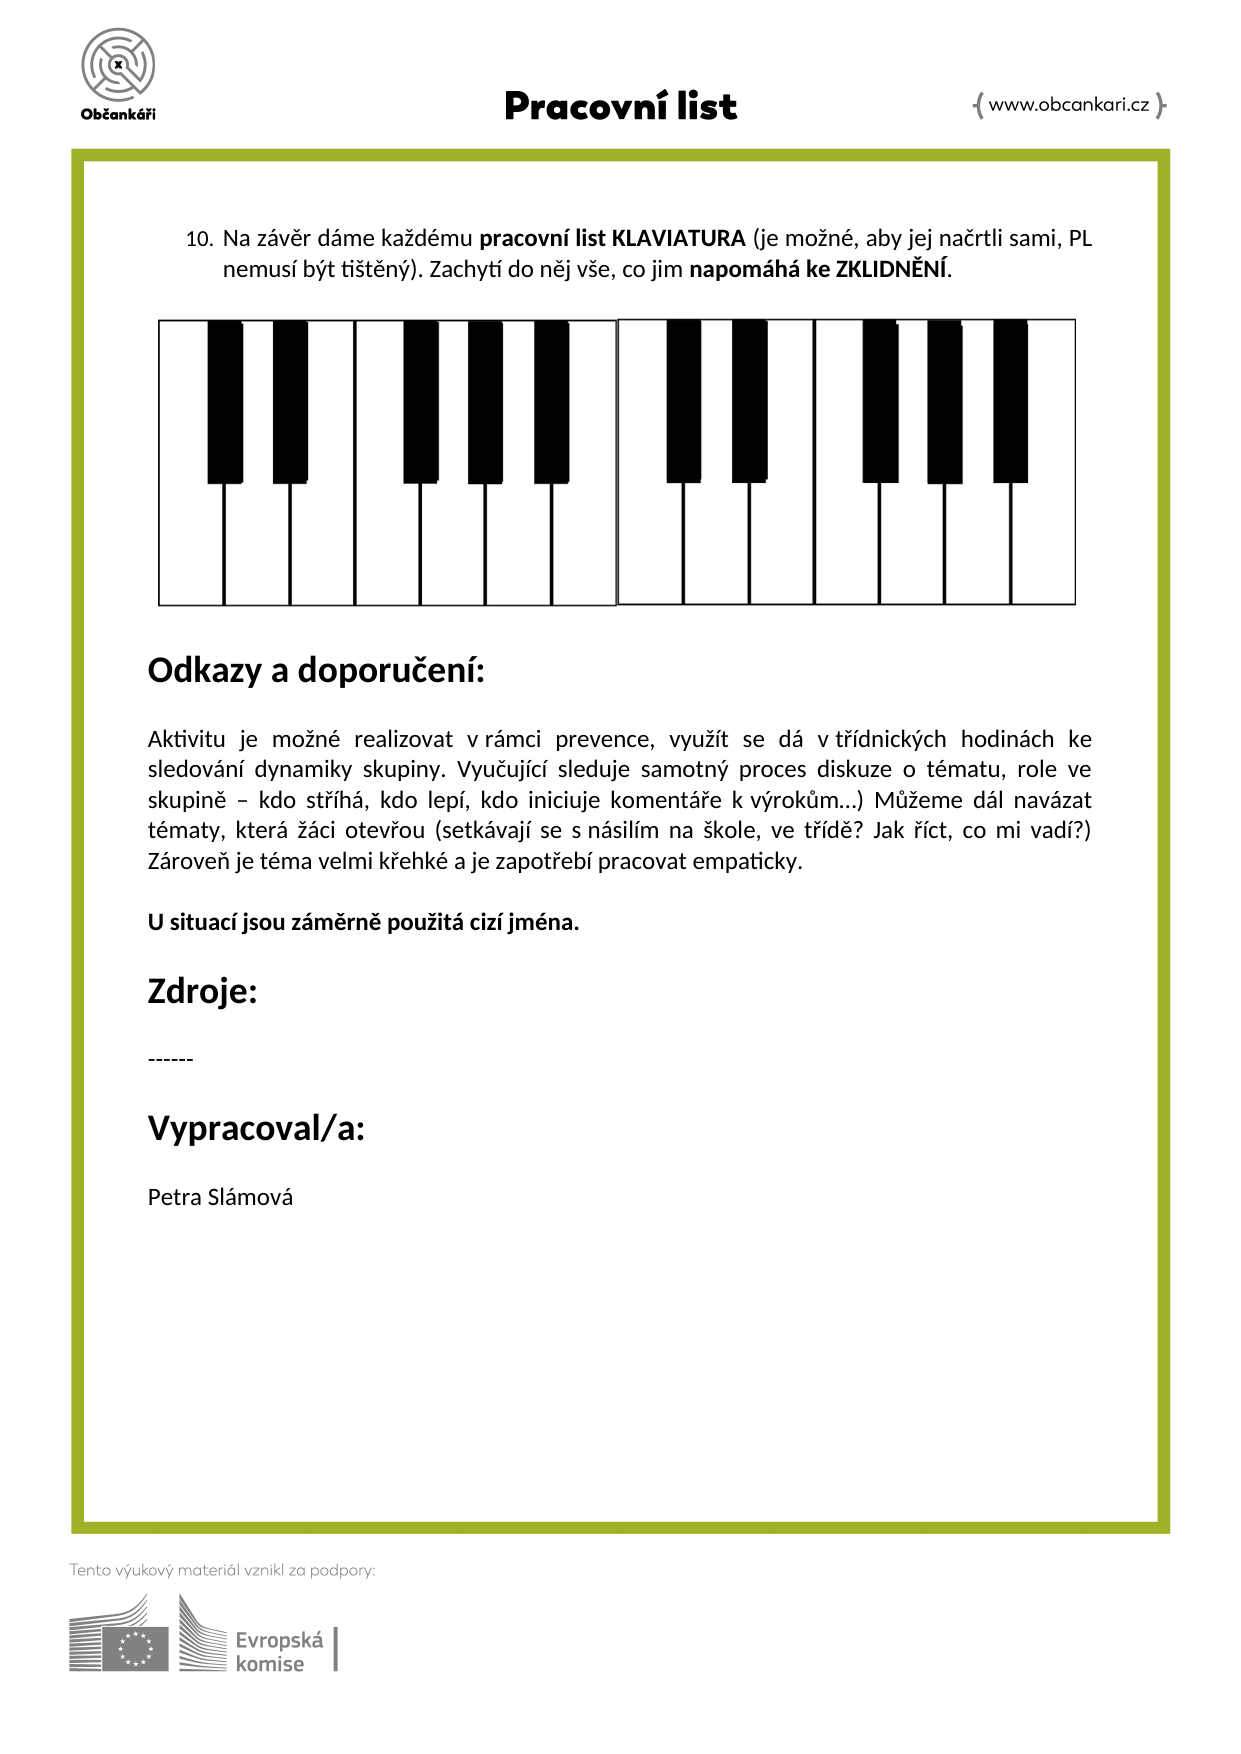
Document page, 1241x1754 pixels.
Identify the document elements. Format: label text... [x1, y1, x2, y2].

text Petra Slámová [148, 1181, 1093, 1211]
text U situací jsou záměrně použitá cizí jména. [148, 906, 1093, 936]
text Aktivitu je možné realizovat v rámci prevence, využít se dá v třídnických hodinách ke sledování dynamiky skupiny. Vyučující sleduje samotný proces diskuze o tématu, role ve skupině – kdo stříhá, kdo lepí, kdo iniciuje komentáře k výrokům…) Můžeme dál navázat tématy, která žáci otevřou (setkávají se s násilím na škole, ve třídě? Jak říct, co mi vadí?) Zároveň je téma velmi křehké a je zapotřebí pracovat empaticky. [148, 723, 1093, 875]
text ------ [148, 1043, 1093, 1074]
text Vypracoval/a: [148, 1104, 1093, 1150]
picture [0, 0, 1237, 1721]
text Zdroje: [148, 967, 1093, 1013]
list Na závěr dáme každému pracovní list KLAVIATURA (je možné, aby jej načrtli sami, PL nemusí být tištěný). Zachytí do něj vše, co jim napomáhá ke ZKLIDNĚNÍ. [185, 222, 1093, 283]
text Odkazy a doporučení: [148, 646, 1093, 692]
